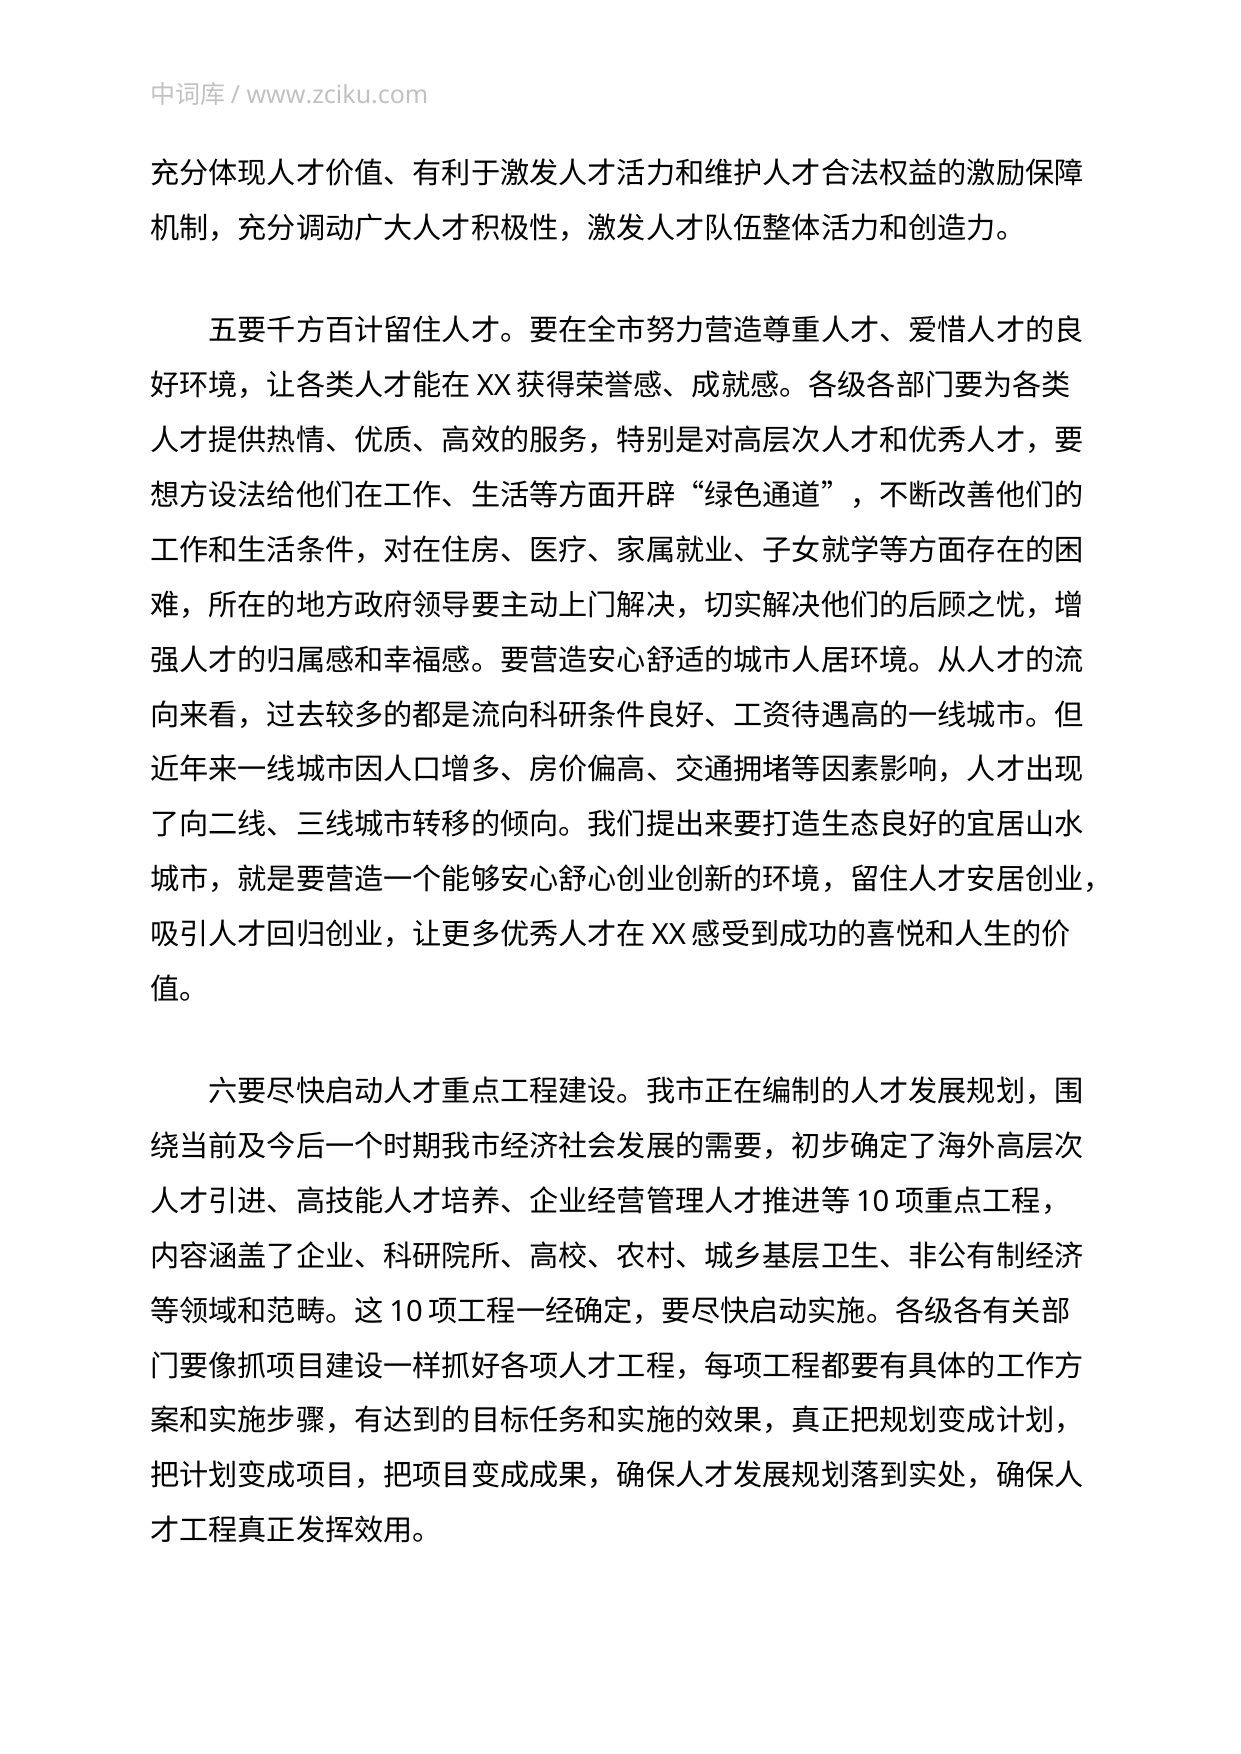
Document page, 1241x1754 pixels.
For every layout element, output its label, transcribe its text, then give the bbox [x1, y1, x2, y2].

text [150, 150, 1090, 247]
text 六要尽快启动人才重点工程建设。我市正在编制的人才发展规划，围绕当前及今后一个时期我市经济社会发展的需要，初步确定了海外高层次人才引进、高技能人才培养、企业经营管理人才推进等10项重点工程，内容涵盖了企业、科研院所、高校、农村、城乡基层卫生、非公有制经济等领域和范畴。这10项工程一经确定，要尽快启动实施。各级各有关部门要像抓项目建设一样抓好各项人才工程，每项工程都要有具体的工作方案和实施步骤，有达到的目标任务和实施的效果，真正把规划变成计划，把计划变成项目，把项目变成成果，确保人才发展规划落到实处，确保人才工程真正发挥效用。 [150, 1067, 1090, 1549]
text 五要千方百计留住人才。要在全市努力营造尊重人才、爱惜人才的良好环境，让各类人才能在XX获得荣誉感、成就感。各级各部门要为各类人才提供热情、优质、高效的服务，特别是对高层次人才和优秀人才，要想方设法给他们在工作、生活等方面开辟“绿色通道”，不断改善他们的工作和生活条件，对在住房、医疗、家属就业、子女就学等方面存在的困难，所在的地方政府领导要主动上门解决，切实解决他们的后顾之忧，增强人才的归属感和幸福感。要营造安心舒适的城市人居环境。从人才的流向来看，过去较多的都是流向科研条件良好、工资待遇高的一线城市。但近年来一线城市因人口增多、房价偏高、交通拥堵等因素影响，人才出现了向二线、三线城市转移的倾向。我们提出来要打造生态良好的宜居山水城市，就是要营造一个能够安心舒心创业创新的环境，留住人才安居创业，吸引人才回归创业，让更多优秀人才在XX感受到成功的喜悦和人生的价值。 [150, 307, 1090, 1008]
